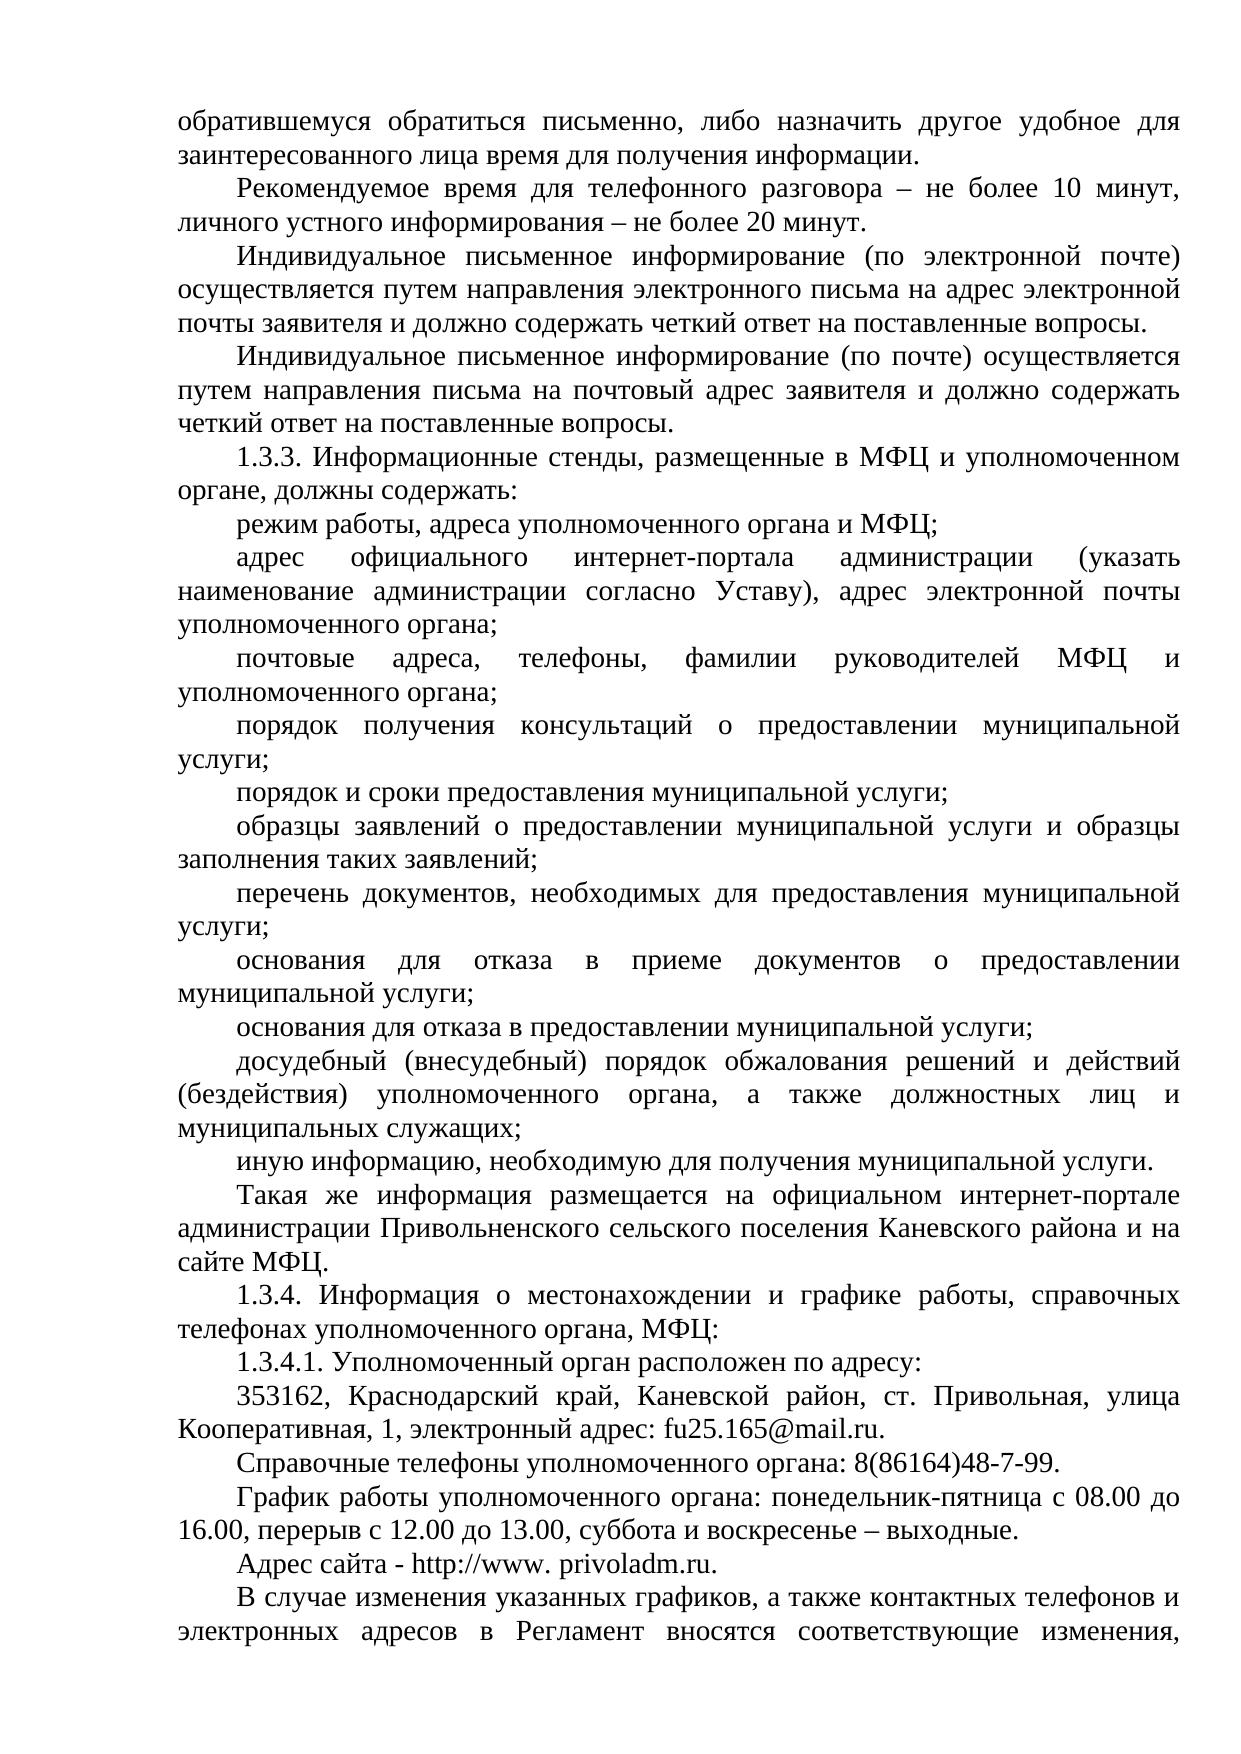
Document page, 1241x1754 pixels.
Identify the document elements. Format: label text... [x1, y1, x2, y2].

text адрес официального интернет-портала администрации (указать наименование администрации согласно Уставу), адрес электронной почты уполномоченного органа; [177, 539, 1181, 640]
text 353162, Краснодарский край, Каневской район, ст. Привольная, улица Кооперативная, 1, электронный адрес: fu25.165@mail.ru. [177, 1378, 1181, 1445]
text режим работы, адреса уполномоченного органа и МФЦ; [177, 506, 1181, 539]
text иную информацию, необходимую для получения муниципальной услуги. [177, 1143, 1181, 1177]
text образцы заявлений о предоставлении муниципальной услуги и образцы заполнения таких заявлений; [177, 808, 1181, 875]
text Индивидуальное письменное информирование (по почте) осуществляется путем направления письма на почтовый адрес заявителя и должно содержать четкий ответ на поставленные вопросы. [177, 338, 1181, 439]
text Индивидуальное письменное информирование (по электронной почте) осуществляется путем направления электронного письма на адрес электронной почты заявителя и должно содержать четкий ответ на поставленные вопросы. [177, 238, 1181, 338]
text порядок получения консультаций о предоставлении муниципальной услуги; [177, 707, 1181, 774]
text основания для отказа в предоставлении муниципальной услуги; [177, 1009, 1181, 1043]
text Такая же информация размещается на официальном интернет-портале администрации Привольненского сельского поселения Каневского района и на сайте МФЦ. [177, 1177, 1181, 1277]
text почтовые адреса, телефоны, фамилии руководителей МФЦ и уполномоченного органа; [177, 640, 1181, 707]
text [177, 103, 1181, 171]
text 1.3.4. Информация о местонахождении и графике работы, справочных телефонах уполномоченного органа, МФЦ: [177, 1277, 1181, 1344]
text основания для отказа в приеме документов о предоставлении муниципальной услуги; [177, 942, 1181, 1009]
text 1.3.4.1. Уполномоченный орган расположен по адресу: [177, 1344, 1181, 1378]
text Рекомендуемое время для телефонного разговора – не более 10 минут, личного устного информирования – не более 20 минут. [177, 171, 1181, 238]
text порядок и сроки предоставления муниципальной услуги; [177, 774, 1181, 808]
text перечень документов, необходимых для предоставления муниципальной услуги; [177, 875, 1181, 942]
text досудебный (внесудебный) порядок обжалования решений и действий (бездействия) уполномоченного органа, а также должностных лиц и муниципальных служащих; [177, 1043, 1181, 1143]
text 1.3.3. Информационные стенды, размещенные в МФЦ и уполномоченном органе, должны содержать: [177, 439, 1181, 506]
text Адрес сайта - http://www. privoladm.ru. [177, 1546, 1181, 1579]
text График работы уполномоченного органа: понедельник-пятница с 08.00 до 16.00, перерыв с 12.00 до 13.00, суббота и воскресенье – выходные. [177, 1479, 1181, 1546]
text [177, 1579, 1181, 1646]
text Справочные телефоны уполномоченного органа: 8(86164)48-7-99. [177, 1445, 1181, 1479]
